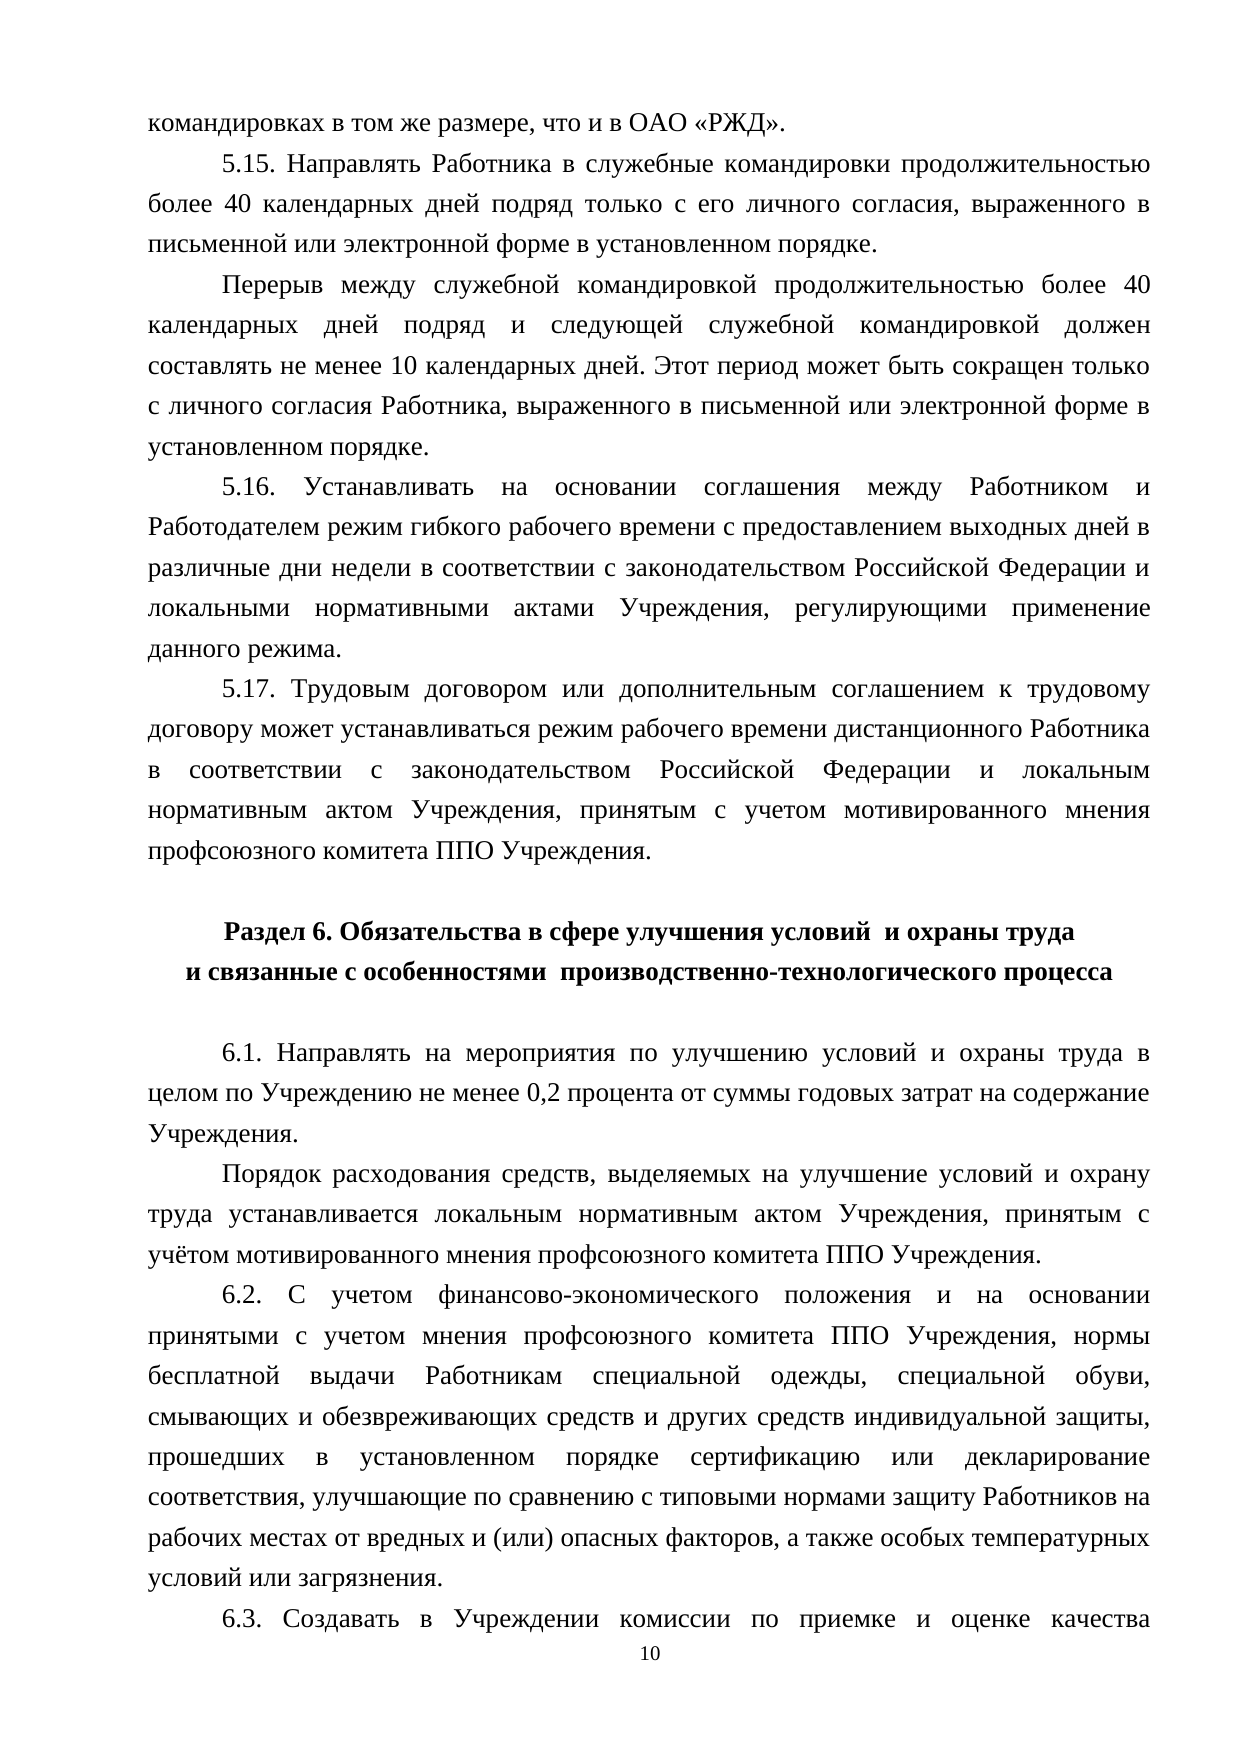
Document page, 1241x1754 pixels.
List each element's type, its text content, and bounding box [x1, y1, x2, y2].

text 6.1. Направлять на мероприятия по улучшению условий и охраны труда в целом по Учреждению не менее 0,2 процента от суммы годовых затрат на содержание Учреждения. [148, 1036, 1152, 1148]
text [148, 1602, 1152, 1633]
text Перерыв между служебной командировкой продолжительностью более 40 календарных дней подряд и следующей служебной командировкой должен составлять не менее 10 календарных дней. Этот период может быть сокращен только с личного согласия Работника, выраженного в письменной или электронной форме в установленном порядке. [148, 268, 1152, 461]
text Раздел 6. Обязательства в сфере улучшения условий и охраны труда и связанные с особенностями производственно-технологического процесса [148, 915, 1152, 986]
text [148, 106, 1152, 137]
text Порядок расходования средств, выделяемых на улучшение условий и охрану труда устанавливается локальным нормативным актом Учреждения, принятым с учётом мотивированного мнения профсоюзного комитета ППО Учреждения. [148, 1157, 1152, 1269]
text 5.15. Направлять Работника в служебные командировки продолжительностью более 40 календарных дней подряд только с его личного согласия, выраженного в письменной или электронной форме в установленном порядке. [148, 147, 1152, 259]
text 5.17. Трудовым договором или дополнительным соглашением к трудовому договору может устанавливаться режим рабочего времени дистанционного Работника в соответствии с законодательством Российской Федерации и локальным нормативным актом Учреждения, принятым с учетом мотивированного мнения профсоюзного комитета ППО Учреждения. [148, 672, 1152, 865]
text 5.16. Устанавливать на основании соглашения между Работником и Работодателем режим гибкого рабочего времени с предоставлением выходных дней в различные дни недели в соответствии с законодательством Российской Федерации и локальными нормативными актами Учреждения, регулирующими применение данного режима. [148, 470, 1152, 663]
text 6.2. С учетом финансово-экономического положения и на основании принятыми с учетом мнения профсоюзного комитета ППО Учреждения, нормы бесплатной выдачи Работникам специальной одежды, специальной обуви, смывающих и обезвреживающих средств и других средств индивидуальной защиты, прошедших в установленном порядке сертификацию или декларирование соответствия, улучшающие по сравнению с типовыми нормами защиту Работников на рабочих местах от вредных и (или) опасных факторов, а также особых температурных условий или загрязнения. [148, 1278, 1152, 1592]
